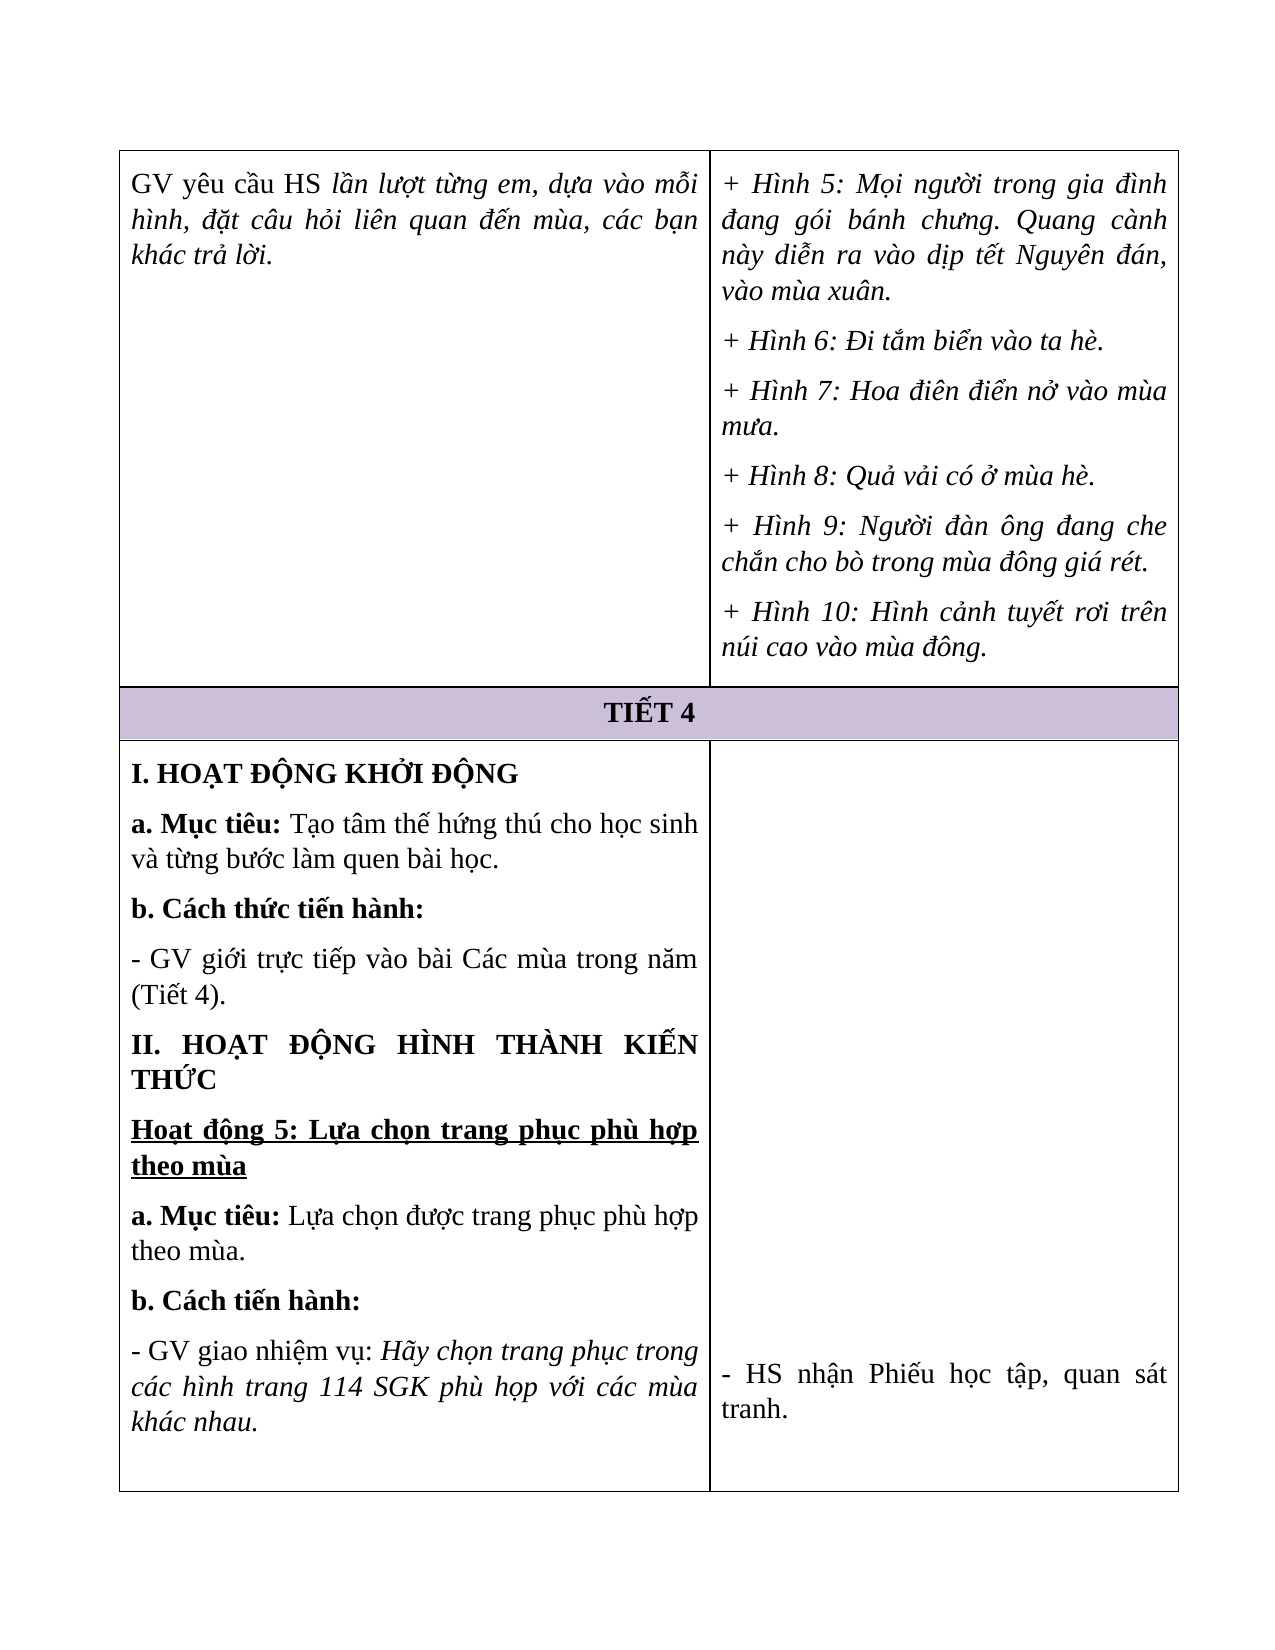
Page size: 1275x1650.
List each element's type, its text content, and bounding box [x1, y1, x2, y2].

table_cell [120, 741, 709, 1491]
table_cell TIẾT 4 [120, 688, 1178, 739]
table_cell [120, 151, 709, 686]
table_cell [711, 151, 1178, 686]
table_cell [711, 741, 1178, 1491]
